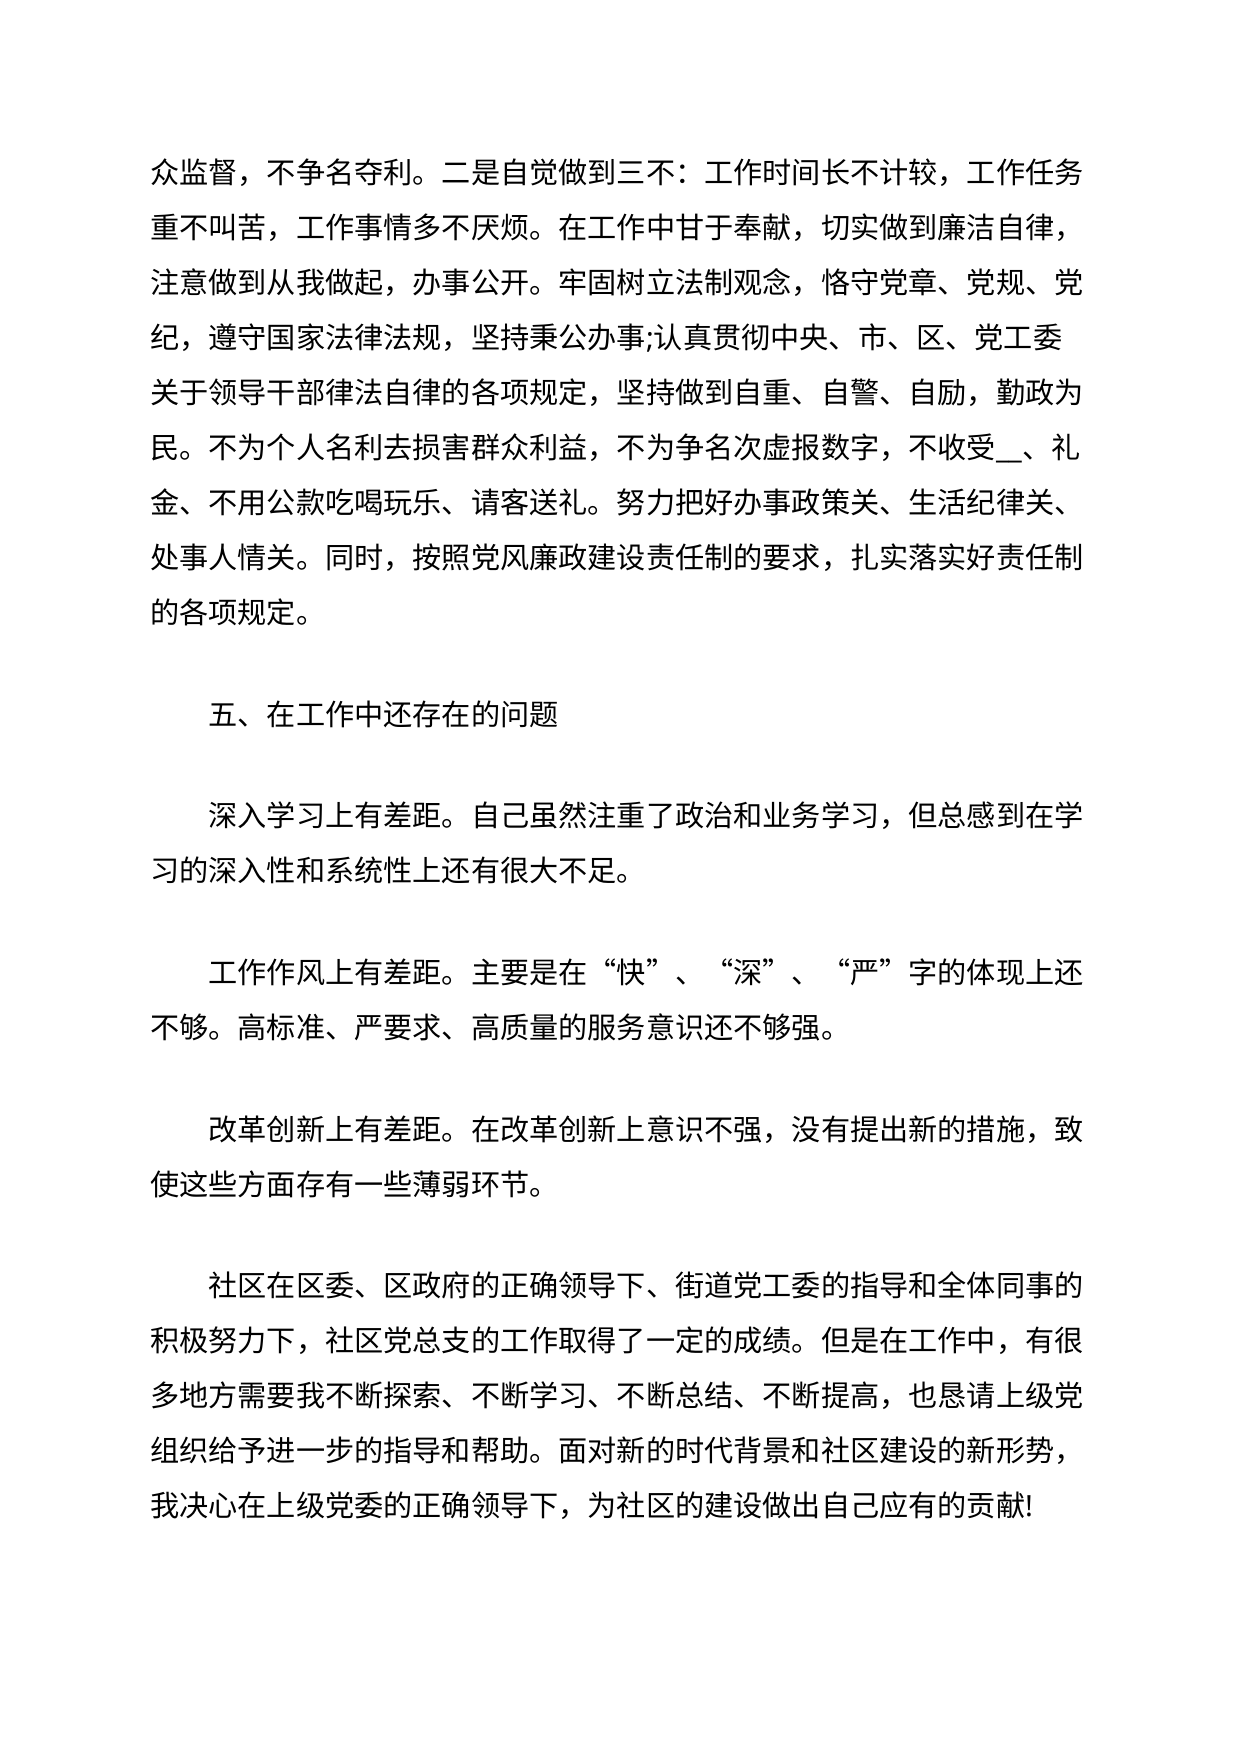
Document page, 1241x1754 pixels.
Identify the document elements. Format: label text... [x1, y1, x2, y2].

text 深入学习上有差距。自己虽然注重了政治和业务学习，但总感到在学习的深入性和系统性上还有很大不足。 [150, 793, 1090, 890]
text 五、在工作中还存在的问题 [150, 691, 1090, 733]
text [150, 150, 1090, 632]
text 改革创新上有差距。在改革创新上意识不强，没有提出新的措施，致使这些方面存有一些薄弱环节。 [150, 1106, 1090, 1203]
text 社区在区委、区政府的正确领导下、街道党工委的指导和全体同事的积极努力下，社区党总支的工作取得了一定的成绩。但是在工作中，有很多地方需要我不断探索、不断学习、不断总结、不断提高，也恳请上级党组织给予进一步的指导和帮助。面对新的时代背景和社区建设的新形势，我决心在上级党委的正确领导下，为社区的建设做出自己应有的贡献! [150, 1263, 1090, 1525]
text 工作作风上有差距。主要是在“快”、“深”、“严”字的体现上还不够。高标准、严要求、高质量的服务意识还不够强。 [150, 949, 1090, 1047]
